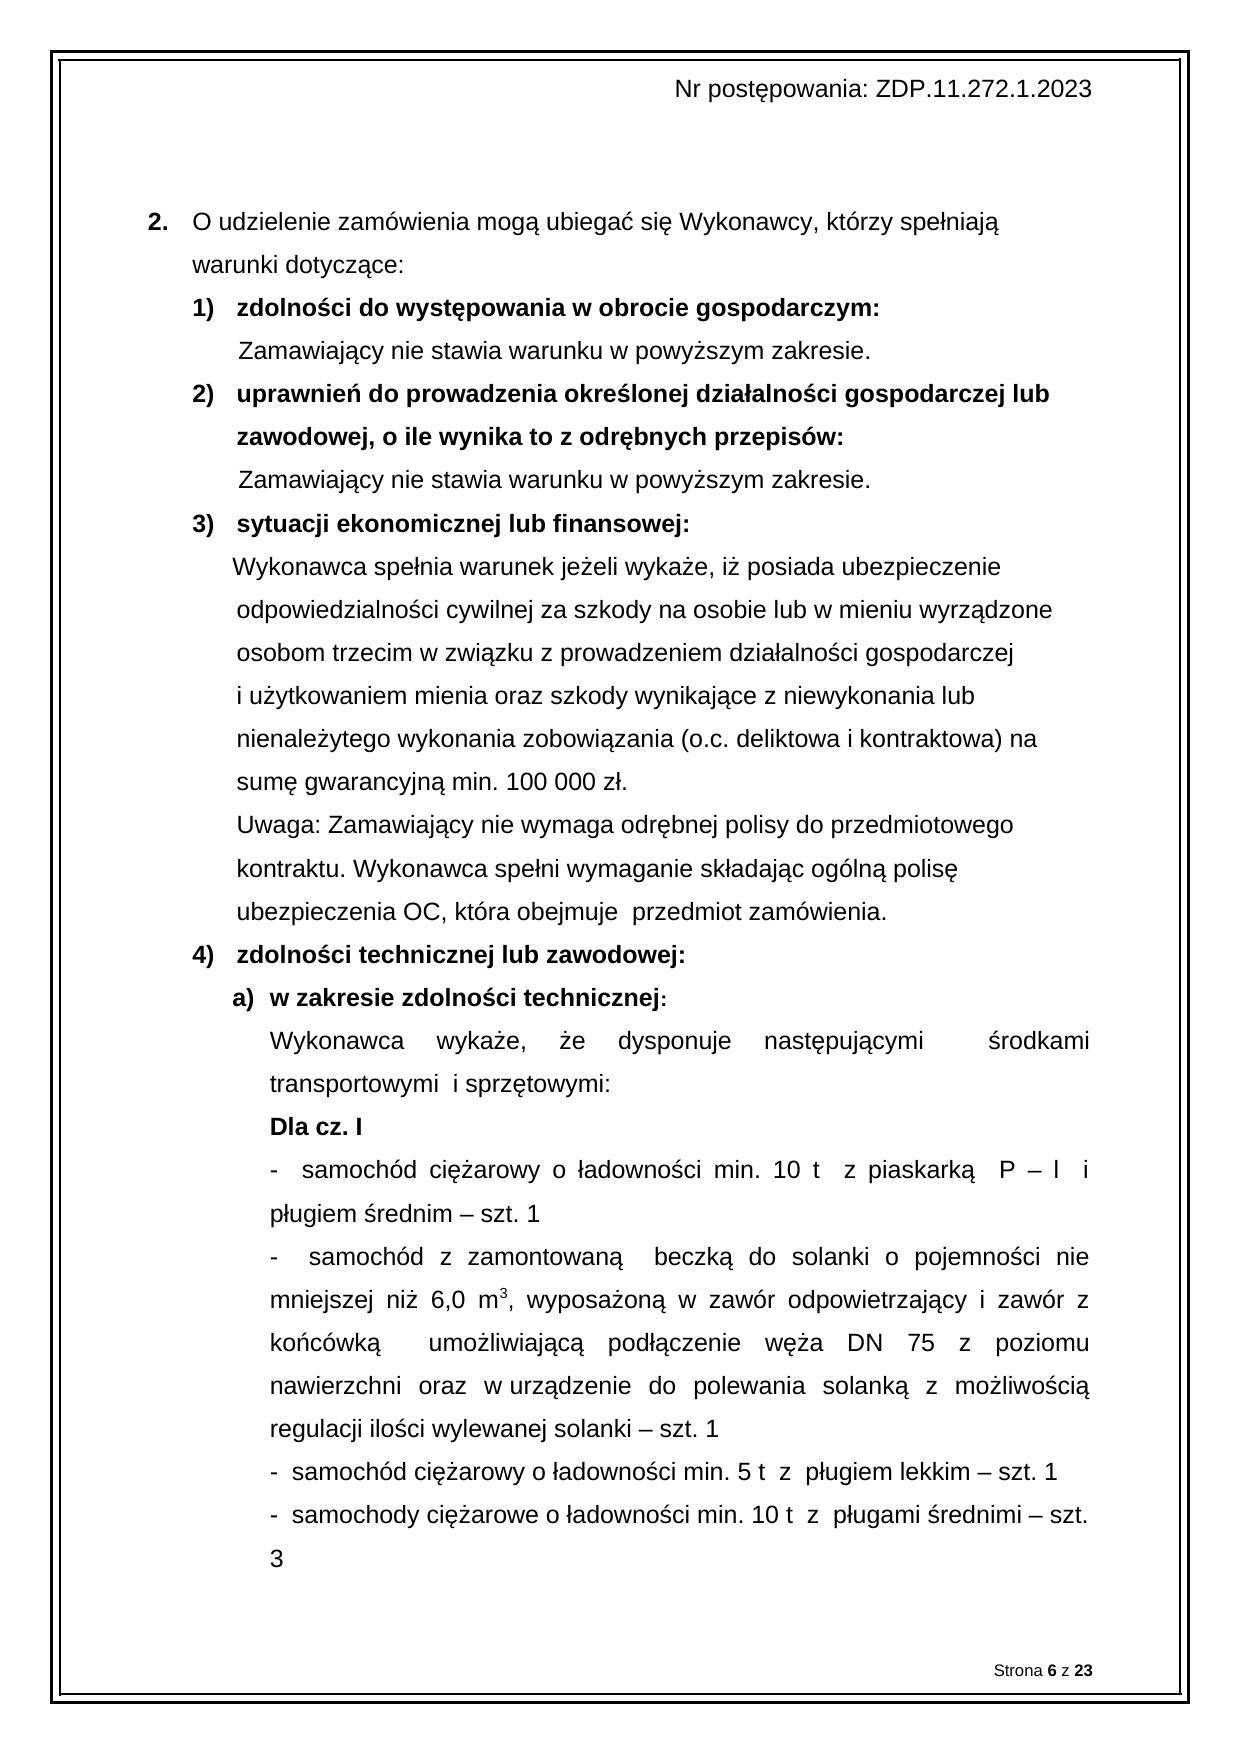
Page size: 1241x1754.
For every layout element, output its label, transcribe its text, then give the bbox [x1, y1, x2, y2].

text Dla cz. I [269, 1112, 1090, 1141]
list O udzielenie zamówienia mogą ubiegać się Wykonawcy, którzy spełniają warunki dotyczące: [148, 207, 1090, 279]
text - samochód ciężarowy o ładowności min. 10 t z piaskarką P – l i pługiem średnim – szt. 1 [269, 1156, 1090, 1227]
list sytuacji ekonomicznej lub finansowej: [192, 509, 1090, 537]
text Wykonawca spełnia warunek jeżeli wykaże, iż posiada ubezpieczenie odpowiedzialności cywilnej za szkody na osobie lub w mieniu wyrządzone osobom trzecim w związku z prowadzeniem działalności gospodarczej i użytkowaniem mienia oraz szkody wynikające z niewykonania lub nienależytego wykonania zobowiązania (o.c. deliktowa i kontraktowa) na sumę gwarancyjną min. 100 000 zł. [232, 552, 1090, 796]
text - samochody ciężarowe o ładowności min. 10 t z pługami średnimi – szt. 3 [269, 1501, 1090, 1572]
list uprawnień do prowadzenia określonej działalności gospodarczej lub zawodowej, o ile wynika to z odrębnych przepisów: [192, 379, 1090, 451]
list zdolności do występowania w obrocie gospodarczym: [192, 293, 1090, 322]
list w zakresie zdolności technicznej: [232, 983, 1090, 1012]
text - samochód ciężarowy o ładowności min. 5 t z pługiem lekkim – szt. 1 [269, 1457, 1090, 1486]
text Zamawiający nie stawia warunku w powyższym zakresie. [238, 336, 1090, 365]
list zdolności technicznej lub zawodowej: [192, 940, 1090, 969]
text Uwaga: Zamawiający nie wymaga odrębnej polisy do przedmiotowego kontraktu. Wykonawca spełni wymaganie składając ogólną polisę ubezpieczenia OC, która obejmuje przedmiot zamówienia. [236, 811, 1090, 926]
text Zamawiający nie stawia warunku w powyższym zakresie. [238, 466, 1090, 494]
text Wykonawca wykaże, że dysponuje następującymi środkami transportowymi i sprzętowymi: [269, 1026, 1090, 1098]
